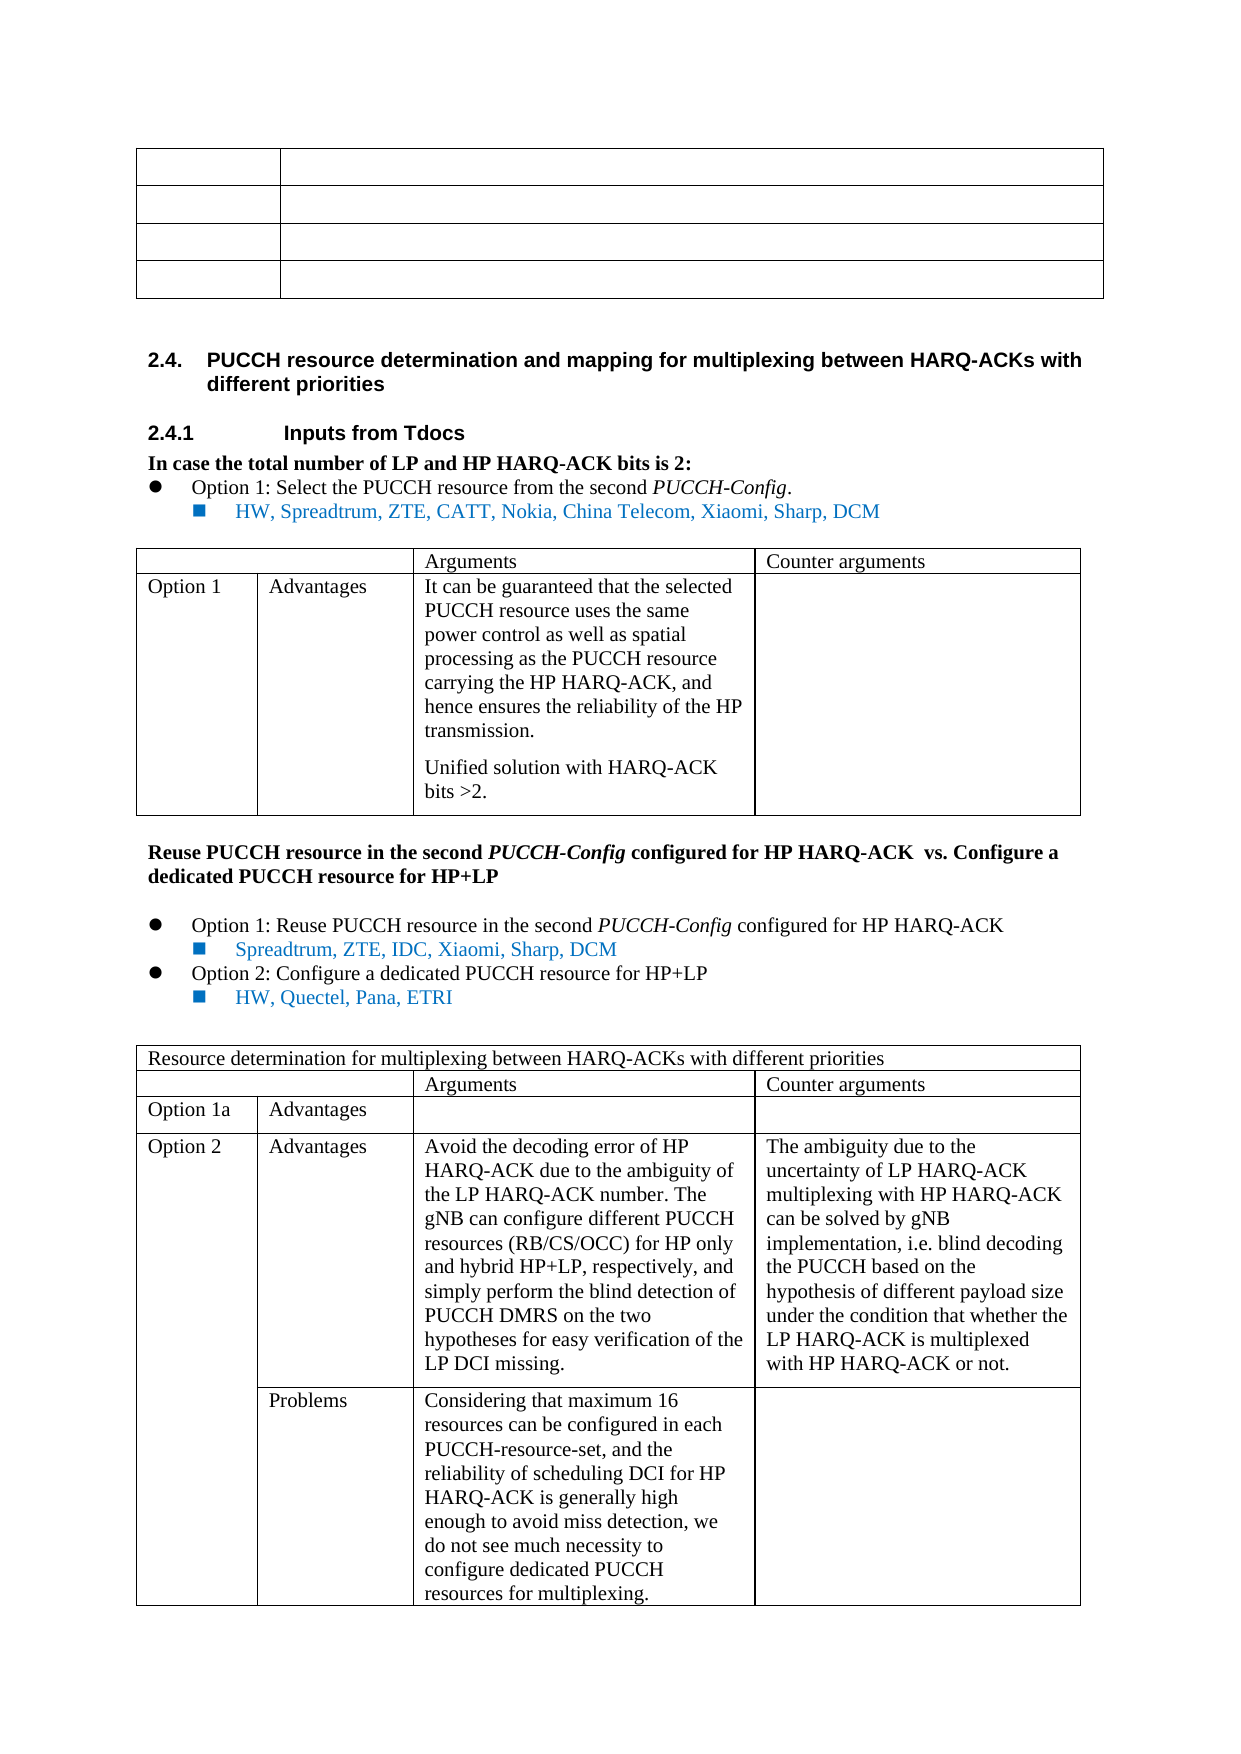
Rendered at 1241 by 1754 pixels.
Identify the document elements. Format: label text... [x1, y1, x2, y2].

table_cell [281, 224, 1103, 260]
table_cell The ambiguity due to the uncertainty of LP HARQ-ACK multiplexing with HP HARQ-ACK can be solved by gNB implementation, i.e. blind decoding the PUCCH based on the hypothesis of different payload size under the condition that whether the LP HARQ-ACK is multiplexed with HP HARQ-ACK or not. [756, 1134, 1080, 1387]
table_cell Advantages [258, 1134, 413, 1387]
table_cell Counter arguments [756, 1071, 1080, 1096]
subtitle PUCCH resource determination and mapping for multiplexing between HARQ-ACKs with different priorities [148, 348, 1093, 396]
list Option 2: Configure a dedicated PUCCH resource for HP+LP [148, 961, 1093, 985]
table_cell [756, 1097, 1080, 1133]
table_cell Option 1a [137, 1097, 257, 1133]
table_cell Option 2 [137, 1134, 257, 1605]
table_cell [281, 186, 1103, 223]
table_cell [137, 1071, 413, 1096]
table_cell Advantages [258, 574, 413, 815]
subtitle Inputs from Tdocs [148, 421, 1093, 445]
table_cell [281, 261, 1103, 298]
list Option 1: Select the PUCCH resource from the second PUCCH-Config. [148, 475, 1093, 499]
list Option 1: Reuse PUCCH resource in the second PUCCH-Config configured for HP HARQ-ACK [148, 912, 1093, 937]
table_cell Problems [258, 1388, 413, 1605]
table_cell [137, 149, 280, 185]
table_cell It can be guaranteed that the selected PUCCH resource uses the same power control as well as spatial processing as the PUCCH resource carrying the HP HARQ-ACK, and hence ensures the reliability of the HP transmission. Unified solution with HARQ-ACK bits >2. [414, 574, 754, 815]
table_cell [137, 224, 280, 260]
table_header Arguments [414, 549, 754, 573]
list HW, Spreadtrum, ZTE, CATT, Nokia, China Telecom, Xiaomi, Sharp, DCM [191, 499, 1093, 523]
table_header Resource determination for multiplexing between HARQ-ACKs with different priorities [137, 1046, 1080, 1070]
table_cell [137, 186, 280, 223]
list HW, Quectel, Pana, ETRI [191, 985, 1093, 1009]
table_header [137, 549, 413, 573]
table_cell [756, 1388, 1080, 1605]
text In case the total number of LP and HP HARQ-ACK bits is 2: [148, 451, 1093, 475]
table_header Counter arguments [756, 549, 1080, 573]
table_cell Avoid the decoding error of HP HARQ-ACK due to the ambiguity of the LP HARQ-ACK number. The gNB can configure different PUCCH resources (RB/CS/OCC) for HP only and hybrid HP+LP, respectively, and simply perform the blind detection of PUCCH DMRS on the two hypotheses for easy verification of the LP DCI missing. [414, 1134, 754, 1387]
table_cell [756, 574, 1080, 815]
text Reuse PUCCH resource in the second PUCCH-Config configured for HP HARQ-ACK vs. Configure a dedicated PUCCH resource for HP+LP [148, 840, 1093, 888]
list Spreadtrum, ZTE, IDC, Xiaomi, Sharp, DCM [191, 937, 1093, 961]
table_cell [414, 1097, 754, 1133]
table_cell Considering that maximum 16 resources can be configured in each PUCCH-resource-set, and the reliability of scheduling DCI for HP HARQ-ACK is generally high enough to avoid miss detection, we do not see much necessity to configure dedicated PUCCH resources for multiplexing. [414, 1388, 754, 1605]
table_cell Arguments [414, 1071, 754, 1096]
table_cell [137, 261, 280, 298]
table_cell Advantages [258, 1097, 413, 1133]
table_cell Option 1 [137, 574, 257, 815]
table_cell [281, 149, 1103, 185]
